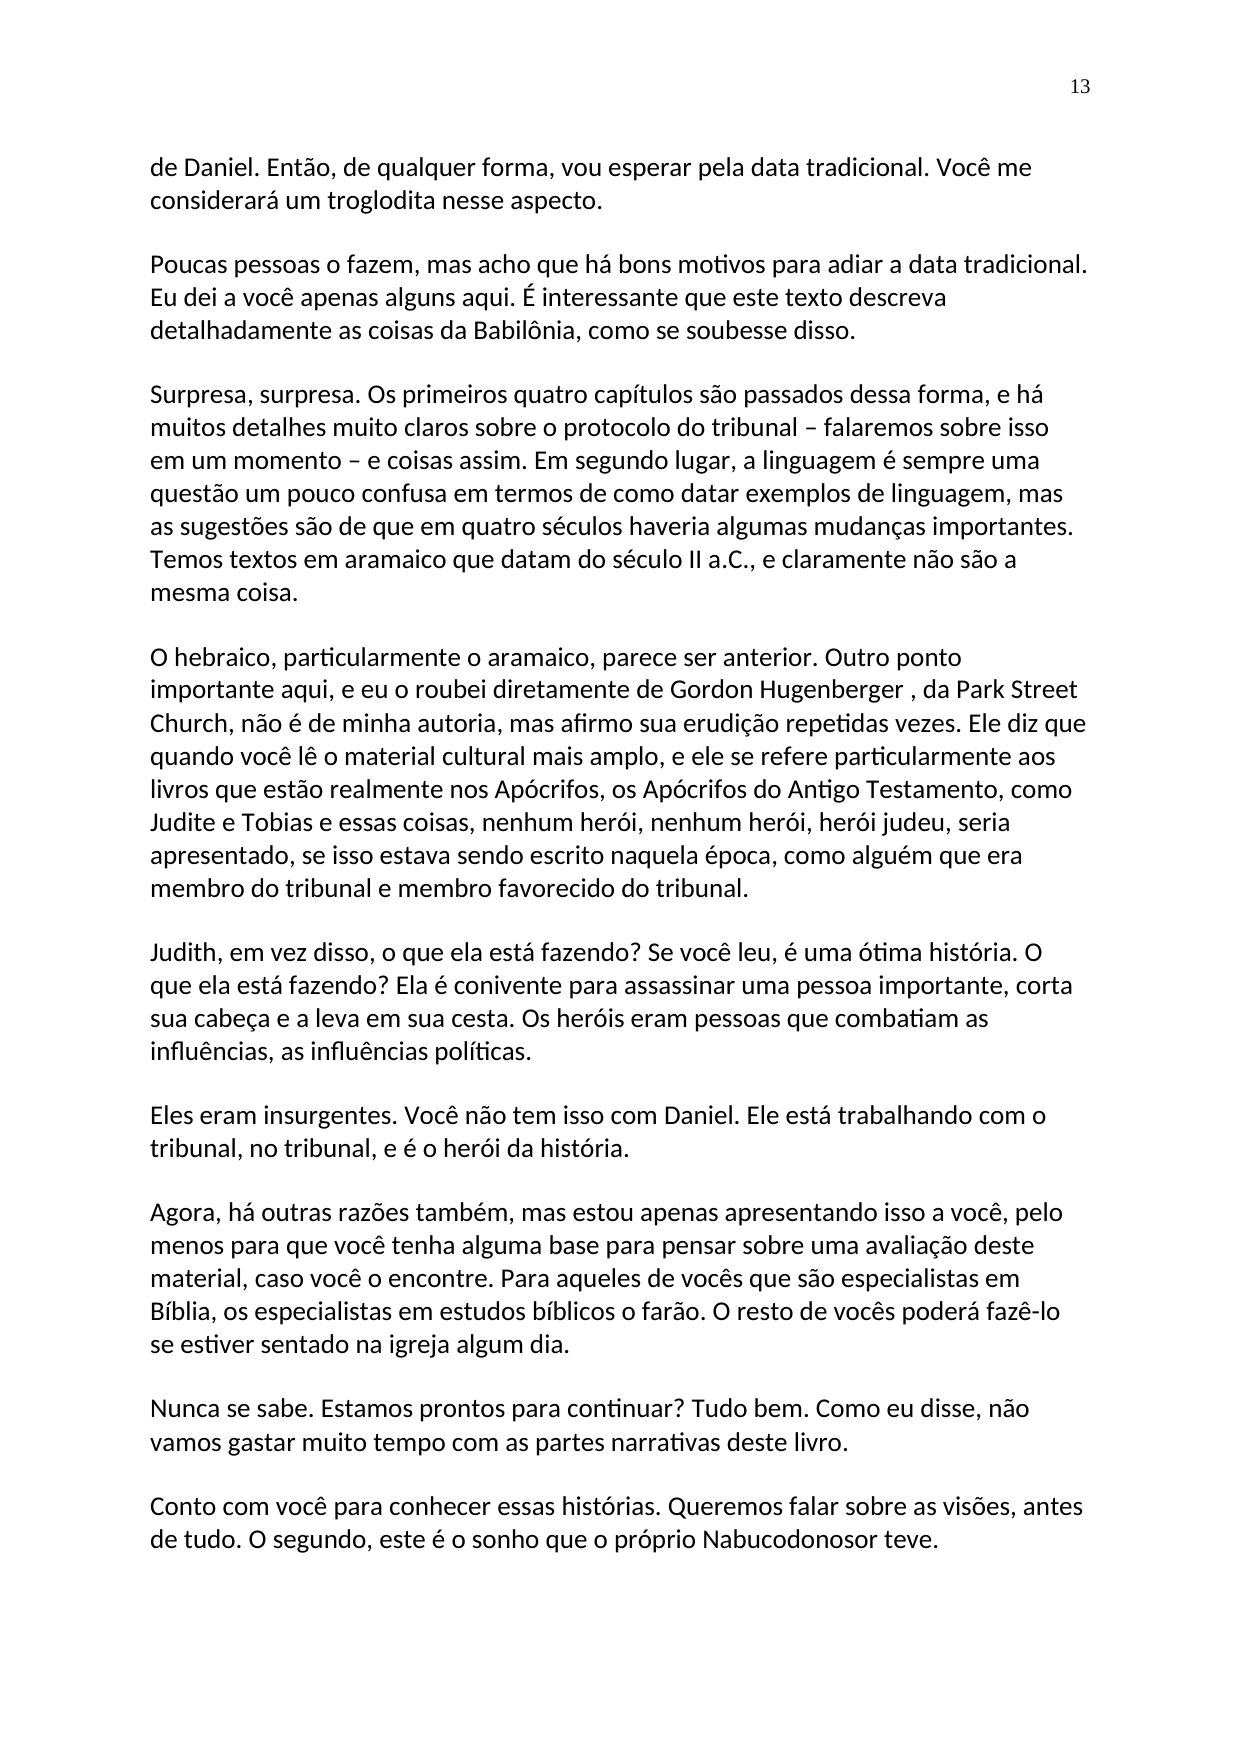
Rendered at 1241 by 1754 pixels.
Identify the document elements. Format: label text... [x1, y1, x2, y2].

text Surpresa, surpresa. Os primeiros quatro capítulos são passados dessa forma, e há muitos detalhes muito claros sobre o protocolo do tribunal – falaremos sobre isso em um momento – e coisas assim. Em segundo lugar, a linguagem é sempre uma questão um pouco confusa em termos de como datar exemplos de linguagem, mas as sugestões são de que em quatro séculos haveria algumas mudanças importantes. Temos textos em aramaico que datam do século II a.C., e claramente não são a mesma coisa. [150, 377, 1090, 608]
text O hebraico, particularmente o aramaico, parece ser anterior. Outro ponto importante aqui, e eu o roubei diretamente de Gordon Hugenberger , da Park Street Church, não é de minha autoria, mas afirmo sua erudição repetidas vezes. Ele diz que quando você lê o material cultural mais amplo, e ele se refere particularmente aos livros que estão realmente nos Apócrifos, os Apócrifos do Antigo Testamento, como Judite e Tobias e essas coisas, nenhum herói, nenhum herói, herói judeu, seria apresentado, se isso estava sendo escrito naquela época, como alguém que era membro do tribunal e membro favorecido do tribunal. [150, 640, 1090, 904]
text Agora, há outras razões também, mas estou apenas apresentando isso a você, pelo menos para que você tenha alguma base para pensar sobre uma avaliação deste material, caso você o encontre. Para aqueles de vocês que são especialistas em Bíblia, os especialistas em estudos bíblicos o farão. O resto de vocês poderá fazê-lo se estiver sentado na igreja algum dia. [150, 1195, 1090, 1361]
text Poucas pessoas o fazem, mas acho que há bons motivos para adiar a data tradicional. Eu dei a você apenas alguns aqui. É interessante que este texto descreva detalhadamente as coisas da Babilônia, como se soubesse disso. [150, 247, 1090, 346]
text Eles eram insurgentes. Você não tem isso com Daniel. Ele está trabalhando com o tribunal, no tribunal, e é o herói da história. [150, 1098, 1090, 1164]
text Judith, em vez disso, o que ela está fazendo? Se você leu, é uma ótima história. O que ela está fazendo? Ela é conivente para assassinar uma pessoa importante, corta sua cabeça e a leva em sua cesta. Os heróis eram pessoas que combatiam as influências, as influências políticas. [150, 935, 1090, 1067]
text Nunca se sabe. Estamos prontos para continuar? Tudo bem. Como eu disse, não vamos gastar muito tempo com as partes narrativas deste livro. [150, 1392, 1090, 1458]
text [150, 150, 1090, 216]
text Conto com você para conhecer essas histórias. Queremos falar sobre as visões, antes de tudo. O segundo, este é o sonho que o próprio Nabucodonosor teve. [150, 1489, 1090, 1555]
